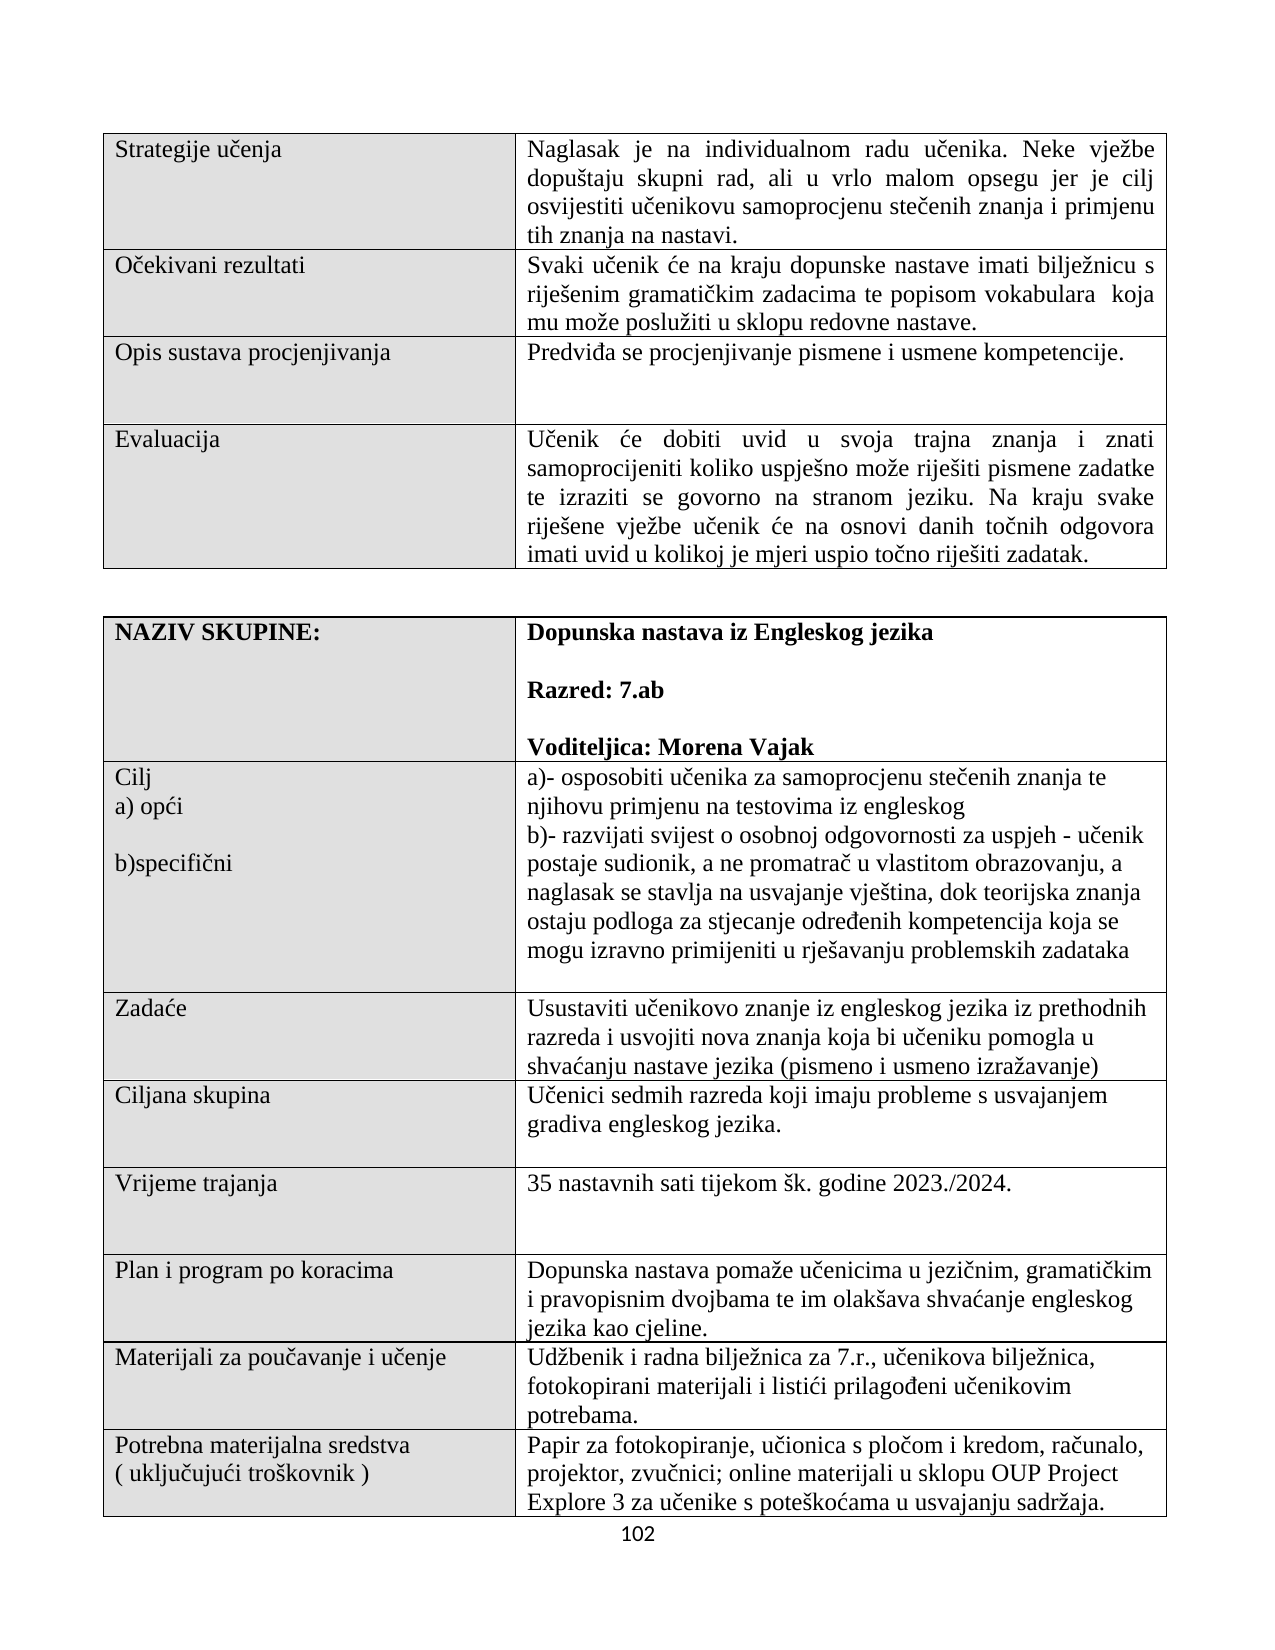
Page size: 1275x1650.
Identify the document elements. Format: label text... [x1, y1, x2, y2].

table_cell Predviđa se procjenjivanje pismene i usmene kompetencije. [516, 337, 1166, 423]
table_cell Usustaviti učenikovo znanje iz engleskog jezika iz prethodnih razreda i usvojiti nova znanja koja bi učeniku pomogla u shvaćanju nastave jezika (pismeno i usmeno izražavanje) [516, 993, 1166, 1079]
table_cell Učenik će dobiti uvid u svoja trajna znanja i znati samoprocijeniti koliko uspješno može riješiti pismene zadatke te izraziti se govorno na stranom jeziku. Na kraju svake riješene vježbe učenik će na osnovi danih točnih odgovora imati uvid u kolikoj je mjeri uspio točno riješiti zadatak. [516, 425, 1166, 568]
table_cell a)- osposobiti učenika za samoprocjenu stečenih znanja te njihovu primjenu na testovima iz engleskog b)- razvijati svijest o osobnoj odgovornosti za uspjeh - učenik postaje sudionik, a ne promatrač u vlastitom obrazovanju, a naglasak se stavlja na usvajanje vještina, dok teorijska znanja ostaju podloga za stjecanje određenih kompetencija koja se mogu izravno primijeniti u rješavanju problemskih zadataka [516, 762, 1166, 992]
table_header Dopunska nastava iz Engleskog jezika Razred: 7.ab Voditeljica: Morena Vajak [516, 618, 1166, 761]
table_cell Opis sustava procjenjivanja [104, 337, 515, 423]
table_cell Očekivani rezultati [104, 250, 515, 336]
table_header NAZIV SKUPINE: [104, 618, 515, 761]
table_cell Vrijeme trajanja [104, 1168, 515, 1254]
table_cell Dopunska nastava pomaže učenicima u jezičnim, gramatičkim i pravopisnim dvojbama te im olakšava shvaćanje engleskog jezika kao cjeline. [516, 1255, 1166, 1341]
table_cell Cilj a) opći b)specifični [104, 762, 515, 992]
table_cell Zadaće [104, 993, 515, 1079]
table_cell Potrebna materijalna sredstva ( uključujući troškovnik ) [104, 1430, 515, 1516]
table_cell Evaluacija [104, 425, 515, 568]
table_cell Svaki učenik će na kraju dopunske nastave imati bilježnicu s riješenim gramatičkim zadacima te popisom vokabulara koja mu može poslužiti u sklopu redovne nastave. [516, 250, 1166, 336]
table_cell Ciljana skupina [104, 1081, 515, 1167]
table_cell Materijali za poučavanje i učenje [104, 1343, 515, 1429]
table_cell Naglasak je na individualnom radu učenika. Neke vježbe dopuštaju skupni rad, ali u vrlo malom opsegu jer je cilj osvijestiti učenikovu samoprocjenu stečenih znanja i primjenu tih znanja na nastavi. [516, 134, 1166, 249]
table_cell 35 nastavnih sati tijekom šk. godine 2023./2024. [516, 1168, 1166, 1254]
table_cell Papir za fotokopiranje, učionica s pločom i kredom, računalo, projektor, zvučnici; online materijali u sklopu OUP Project Explore 3 za učenike s poteškoćama u usvajanju sadržaja. [516, 1430, 1166, 1516]
table_cell Udžbenik i radna bilježnica za 7.r., učenikova bilježnica, fotokopirani materijali i listići prilagođeni učenikovim potrebama. [516, 1343, 1166, 1429]
table_cell Strategije učenja [104, 134, 515, 249]
table_cell Učenici sedmih razreda koji imaju probleme s usvajanjem gradiva engleskog jezika. [516, 1081, 1166, 1167]
table_cell Plan i program po koracima [104, 1255, 515, 1341]
